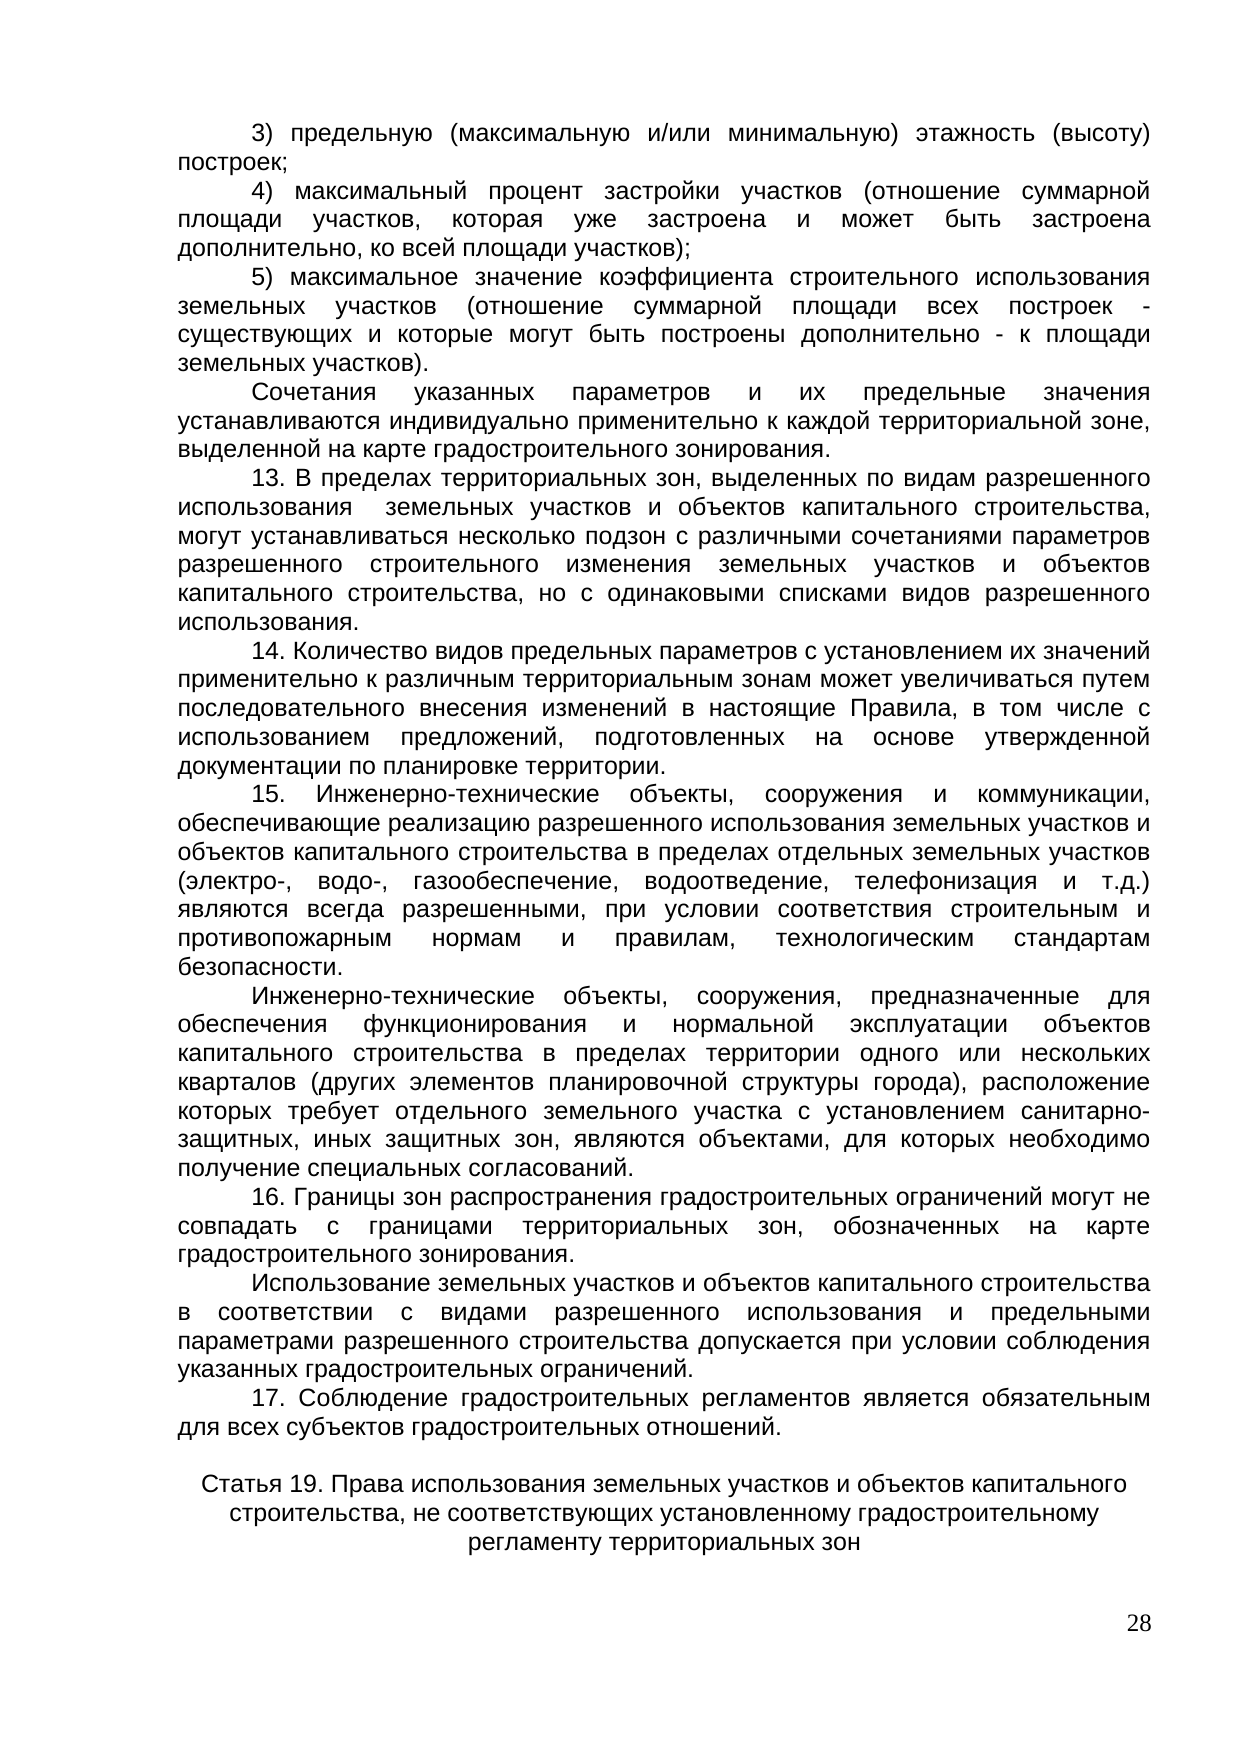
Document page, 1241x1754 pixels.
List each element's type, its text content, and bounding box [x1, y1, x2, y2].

text 15. Инженерно-технические объекты, сооружения и коммуникации, обеспечивающие реализацию разрешенного использования земельных участков и объектов капитального строительства в пределах отдельных земельных участков (электро-, водо-, газообеспечение, водоотведение, телефонизация и т.д.) являются всегда разрешенными, при условии соответствия строительным и противопожарным нормам и правилам, технологическим стандартам безопасности. [177, 779, 1152, 981]
text 4) максимальный процент застройки участков (отношение суммарной площади участков, которая уже застроена и может быть застроена дополнительно, ко всей площади участков); [177, 176, 1152, 262]
text Инженерно-технические объекты, сооружения, предназначенные для обеспечения функционирования и нормальной эксплуатации объектов капитального строительства в пределах территории одного или нескольких кварталов (других элементов планировочной структуры города), расположение которых требует отдельного земельного участка с установлением санитарно-защитных, иных защитных зон, являются объектами, для которых необходимо получение специальных согласований. [177, 981, 1152, 1182]
text Сочетания указанных параметров и их предельные значения устанавливаются индивидуально применительно к каждой территориальной зоне, выделенной на карте градостроительного зонирования. [177, 377, 1152, 463]
text 5) максимальное значение коэффициента строительного использования земельных участков (отношение суммарной площади всех построек - существующих и которые могут быть построены дополнительно - к площади земельных участков). [177, 262, 1152, 377]
text 14. Количество видов предельных параметров с установлением их значений применительно к различным территориальным зонам может увеличиваться путем последовательного внесения изменений в настоящие Правила, в том числе с использованием предложений, подготовленных на основе утвержденной документации по планировке территории. [177, 636, 1152, 779]
text 3) предельную (максимальную и/или минимальную) этажность (высоту) построек; [177, 118, 1152, 176]
text 13. В пределах территориальных зон, выделенных по видам разрешенного использования земельных участков и объектов капитального строительства, могут устанавливаться несколько подзон с различными сочетаниями параметров разрешенного строительного изменения земельных участков и объектов капитального строительства, но с одинаковыми списками видов разрешенного использования. [177, 463, 1152, 636]
text 16. Границы зон распространения градостроительных ограничений могут не совпадать с границами территориальных зон, обозначенных на карте градостроительного зонирования. [177, 1182, 1152, 1268]
text 17. Соблюдение градостроительных регламентов является обязательным для всех субъектов градостроительных отношений. [177, 1383, 1152, 1441]
text Использование земельных участков и объектов капитального строительства в соответствии с видами разрешенного использования и предельными параметрами разрешенного строительства допускается при условии соблюдения указанных градостроительных ограничений. [177, 1268, 1152, 1383]
subtitle Статья 19. Права использования земельных участков и объектов капитального строительства, не соответствующих установленному градостроительному регламенту территориальных зон [177, 1469, 1152, 1556]
